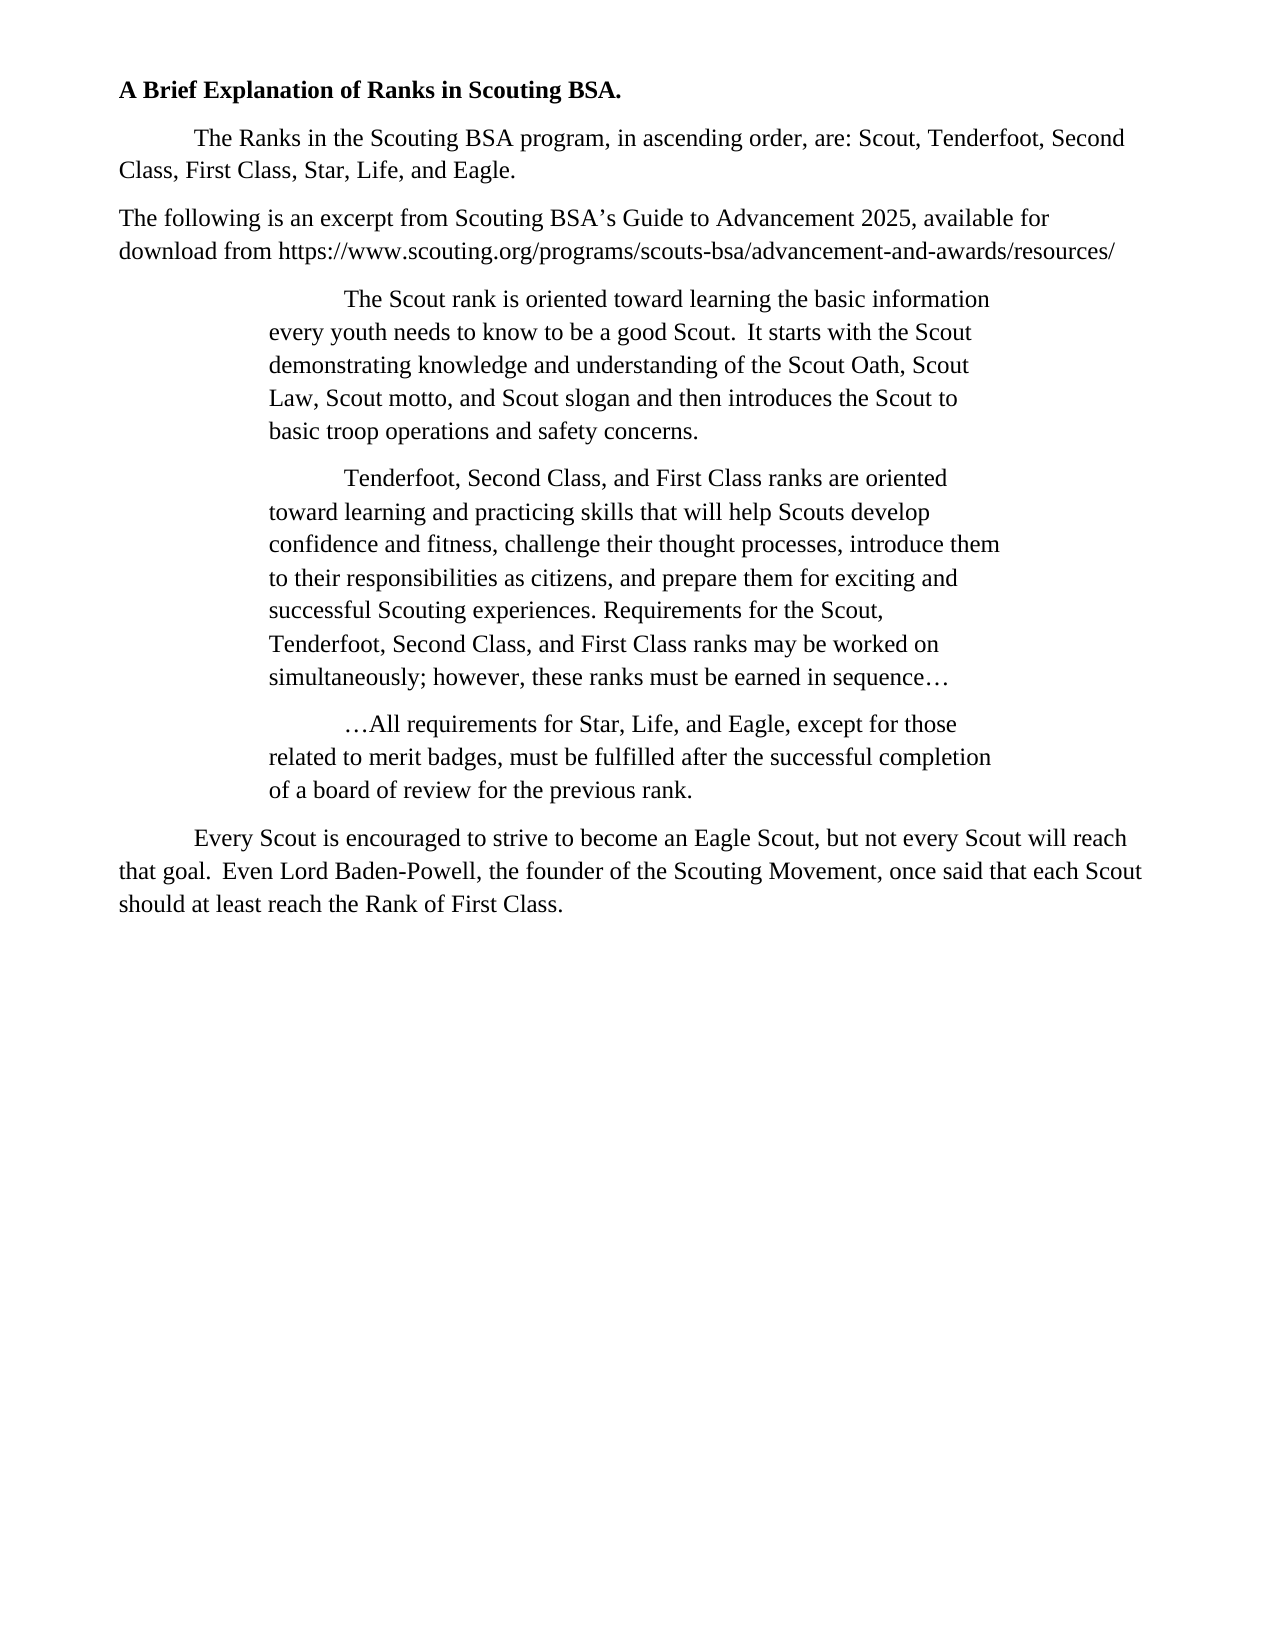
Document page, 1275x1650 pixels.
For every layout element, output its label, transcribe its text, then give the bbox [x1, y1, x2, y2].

text …All requirements for Star, Life, and Eagle, except for those related to merit badges, must be fulfilled after the successful completion of a board of review for the previous rank. [268, 709, 1006, 804]
subtitle A Brief Explanation of Ranks in Scouting BSA. [118, 75, 1200, 104]
text Tenderfoot, Second Class, and First Class ranks are oriented toward learning and practicing skills that will help Scouts develop confidence and fitness, challenge their thought processes, introduce them to their responsibilities as citizens, and prepare them for exciting and successful Scouting experiences. Requirements for the Scout, Tenderfoot, Second Class, and First Class ranks may be worked on simultaneously; however, these ranks must be earned in sequence… [268, 463, 1006, 690]
text The Scout rank is oriented toward learning the basic information every youth needs to know to be a good Scout. It starts with the Scout demonstrating knowledge and understanding of the Scout Oath, Scout Law, Scout motto, and Scout slogan and then introduces the Scout to basic troop operations and safety concerns. [268, 284, 1006, 445]
text Every Scout is encouraged to strive to become an Eagle Scout, but not every Scout will reach that goal. Even Lord Baden-Powell, the founder of the Scouting Movement, once said that each Scout should at least reach the Rank of First Class. [118, 823, 1151, 918]
text The following is an excerpt from Scouting BSA’s Guide to Advancement 2025, available for download from https://www.scouting.org/programs/scouts-bsa/advancement-and-awards/resources/ [118, 203, 1151, 265]
text The Ranks in the Scouting BSA program, in ascending order, are: Scout, Tenderfoot, Second Class, First Class, Star, Life, and Eagle. [118, 123, 1151, 184]
